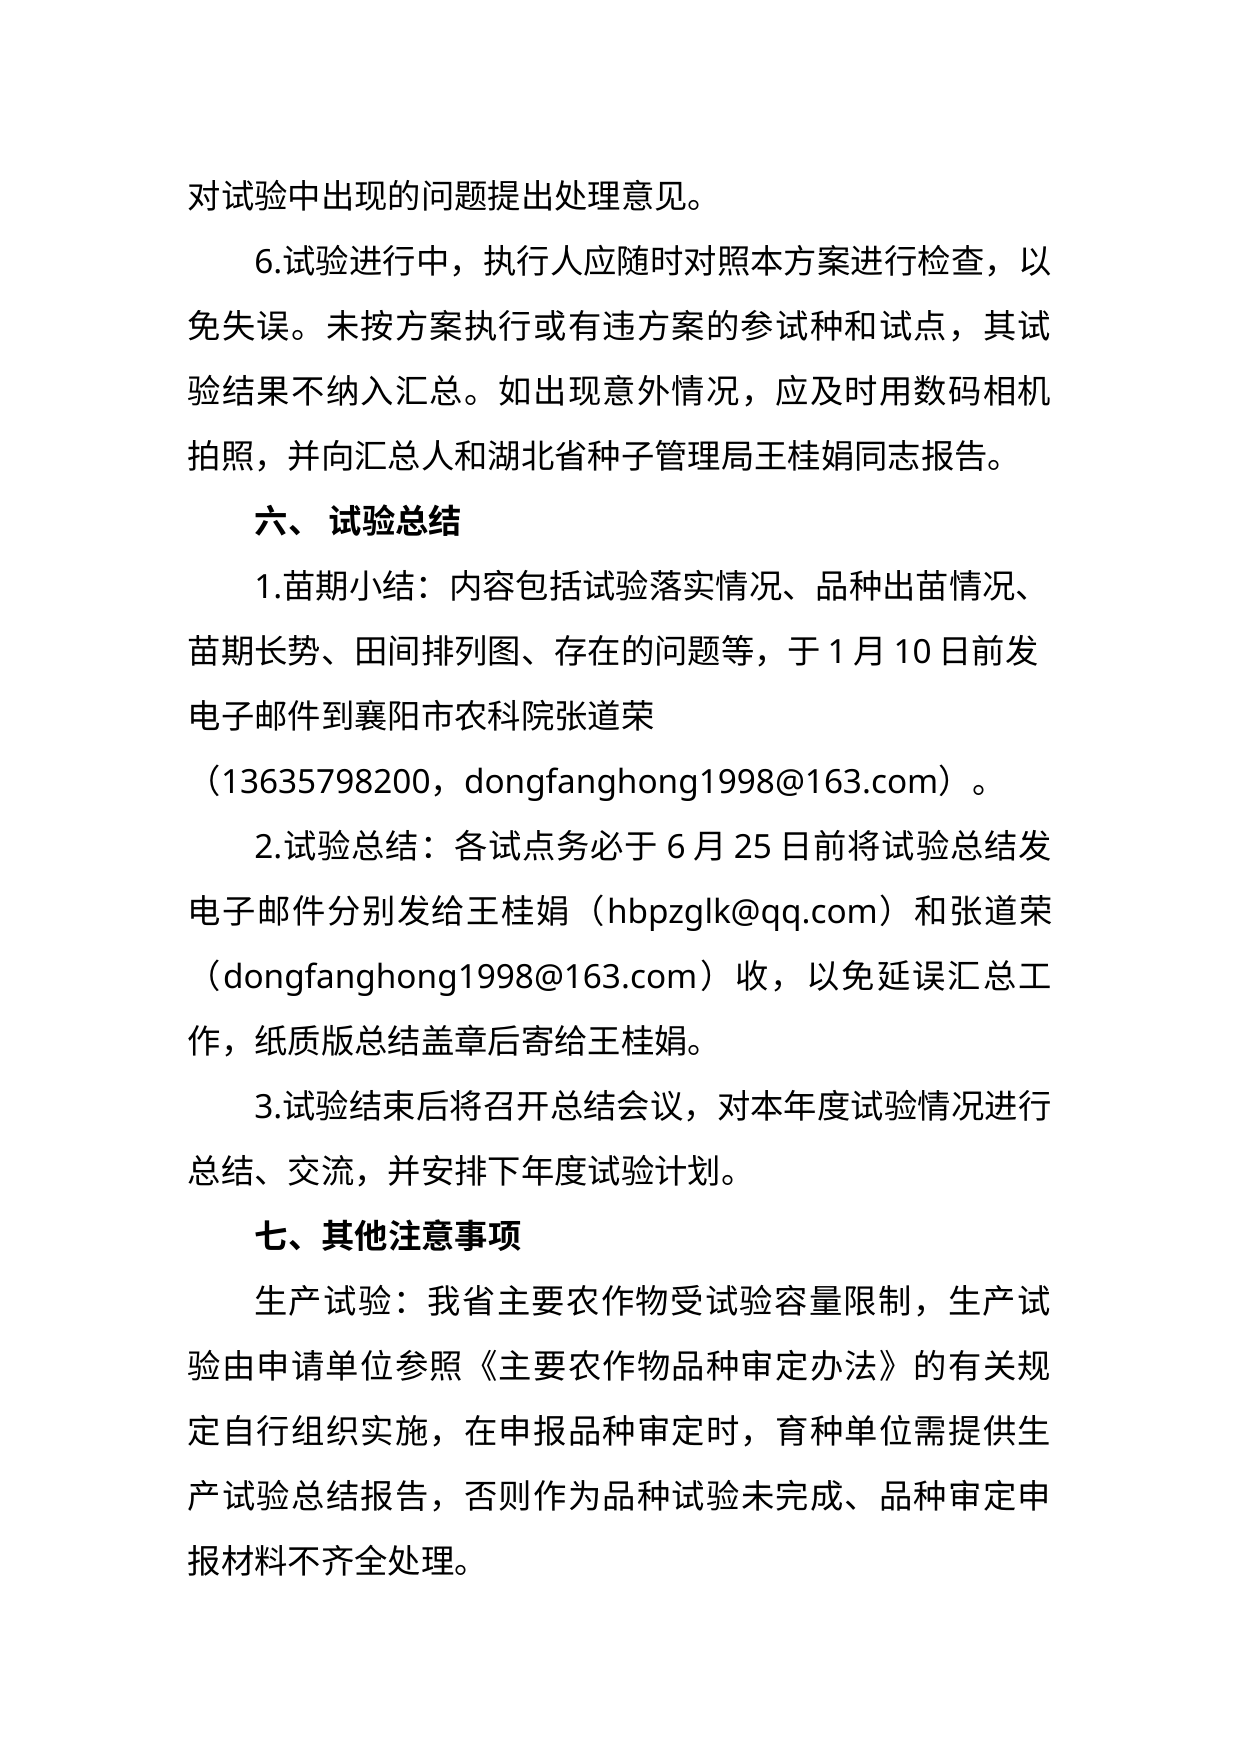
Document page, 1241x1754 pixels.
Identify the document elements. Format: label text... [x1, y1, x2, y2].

text 3.试验结束后将召开总结会议，对本年度试验情况进行总结、交流，并安排下年度试验计划。 [187, 1072, 1053, 1202]
text 1.苗期小结：内容包括试验落实情况、品种出苗情况、苗期长势、田间排列图、存在的问题等，于前发电子邮件到襄阳市农科院张道荣（13635798200，dongfanghong1998@163.com）。 [187, 552, 1053, 812]
text 生产试验：我省主要农作物受试验容量限制，生产试验由申请单位参照《主要农作物品种审定办法》的有关规定自行组织实施，在申报品种审定时，育种单位需提供生产试验总结报告，否则作为品种试验未完成、品种审定申报材料不齐全处理。 [187, 1267, 1053, 1592]
text 2.试验总结：各试点务必于前将试验总结发电子邮件分别发给王桂娟（hbpzglk@qq.com）和张道荣（dongfanghong1998@163.com）收，以免延误汇总工作，纸质版总结盖章后寄给王桂娟。 [187, 812, 1053, 1072]
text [187, 162, 1053, 227]
text 6.试验进行中，执行人应随时对照本方案进行检查，以免失误。未按方案执行或有违方案的参试种和试点，其试验结果不纳入汇总。如出现意外情况，应及时用数码相机拍照，并向汇总人和湖北省种子管理局王桂娟同志报告。 [187, 227, 1053, 487]
text 七、其他注意事项 [187, 1202, 1053, 1267]
text 六、 试验总结 [187, 487, 1053, 552]
